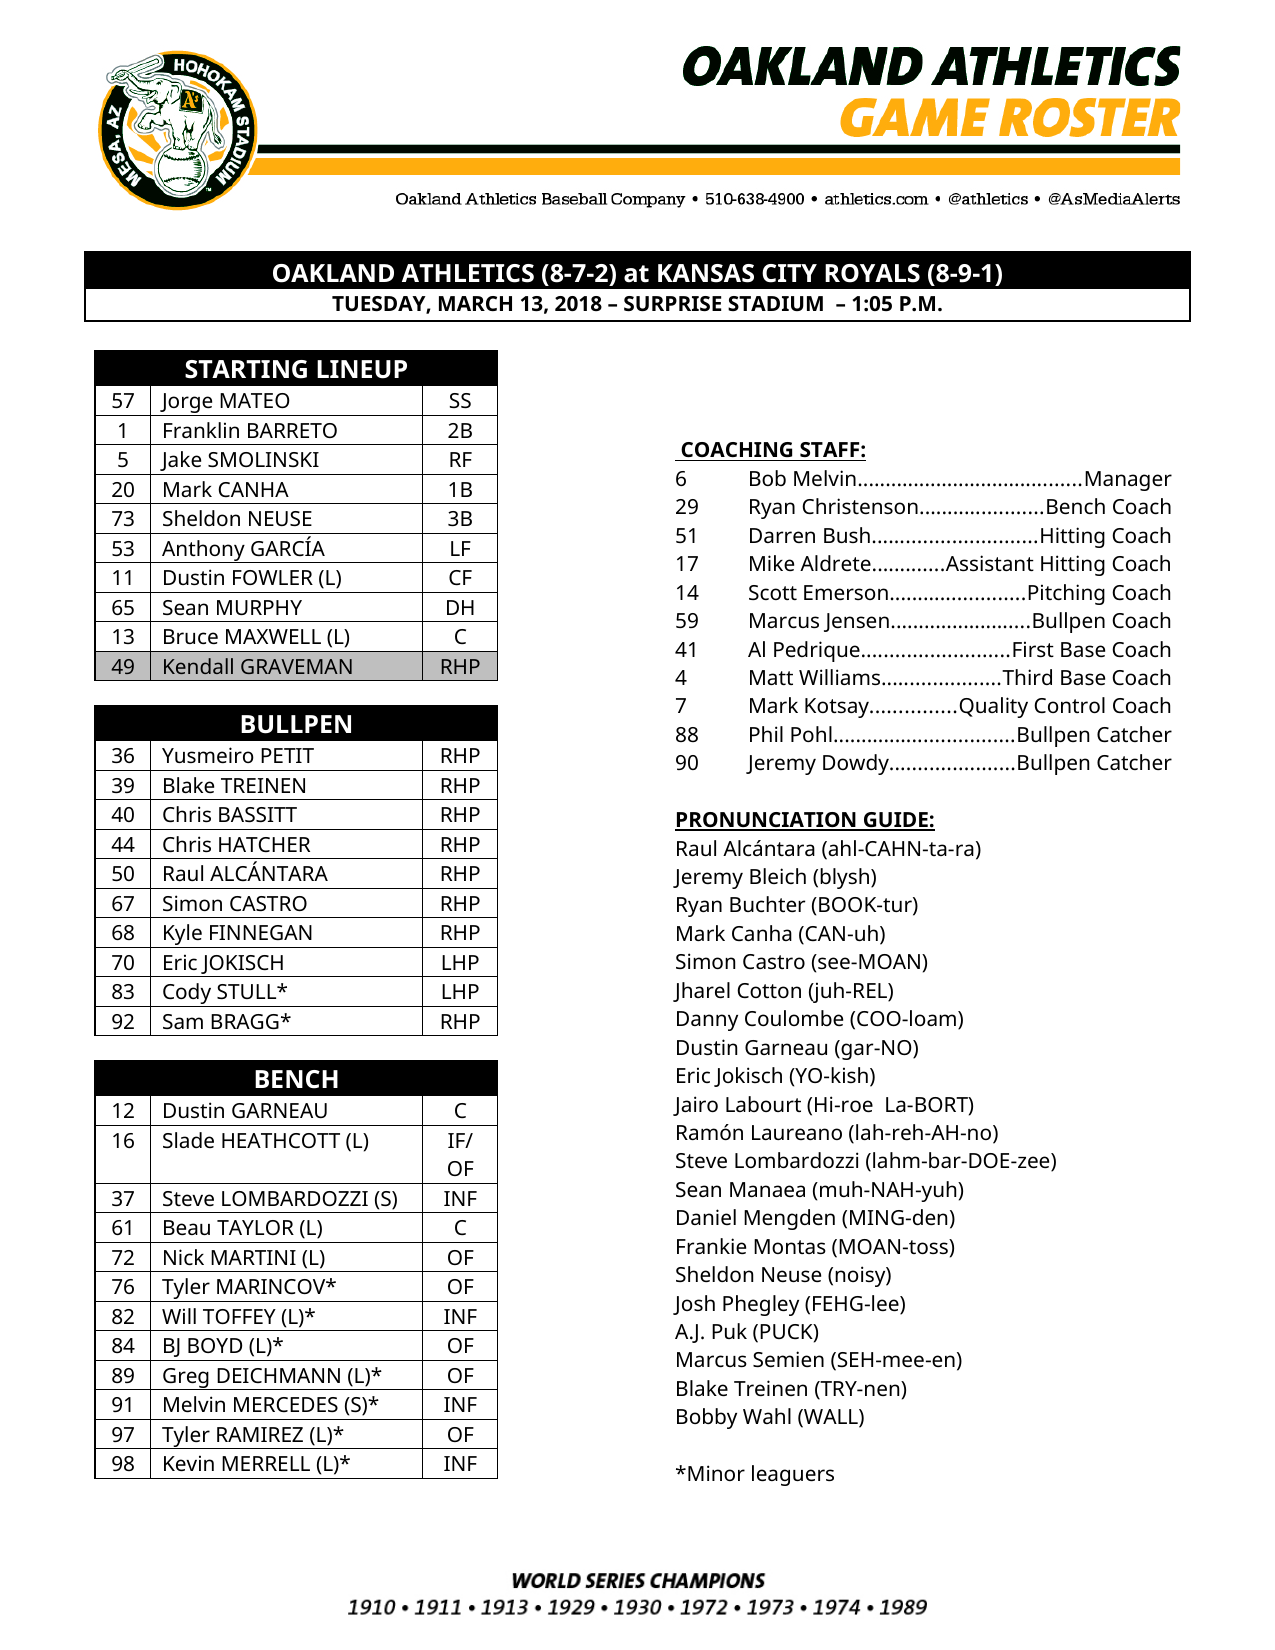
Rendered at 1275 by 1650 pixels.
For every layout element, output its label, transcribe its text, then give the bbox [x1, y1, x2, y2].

table_cell 11 [96, 563, 150, 592]
table_cell LHP [423, 977, 497, 1006]
text 4 Matt Williams Third Base Coach [675, 663, 1181, 692]
text 88 Phil Pohl Bullpen Catcher [675, 720, 1181, 748]
table_cell Sean MURPHY [151, 593, 422, 621]
text 29 Ryan Christenson Bench Coach [675, 492, 1181, 521]
table_cell Slade HEATHCOTT (L) [151, 1126, 422, 1183]
table_cell CF [423, 563, 497, 592]
table_cell INF [423, 1302, 497, 1330]
table_cell 89 [96, 1361, 150, 1389]
text Ryan Buchter (BOOK-tur) [675, 891, 1181, 919]
table_cell Sam BRAGG* [151, 1007, 422, 1035]
table_cell 39 [96, 771, 150, 799]
table_cell 72 [96, 1243, 150, 1271]
text Jharel Cotton (juh-REL) [675, 976, 1181, 1004]
text 14 Scott Emerson Pitching Coach [675, 578, 1181, 606]
table_cell Greg DEICHMANN (L)* [151, 1361, 422, 1389]
table_cell Raul ALCÁNTARA [151, 859, 422, 888]
table_cell Tyler RAMIREZ (L)* [151, 1420, 422, 1448]
table_cell Steve LOMBARDOZZI (S) [151, 1184, 422, 1212]
table_cell Dustin GARNEAU [151, 1096, 422, 1125]
table_cell Eric JOKISCH [151, 948, 422, 976]
text Raul Alcántara (ahl-CAHN-ta-ra) [675, 834, 1181, 862]
table_cell OF [423, 1361, 497, 1389]
table_cell 68 [96, 918, 150, 947]
table_cell RHP [423, 830, 497, 858]
picture [347, 1569, 928, 1622]
table_cell 57 [96, 386, 150, 415]
text Sheldon Neuse (noisy) [675, 1260, 1181, 1289]
table_cell OF [423, 1243, 497, 1271]
text Blake Treinen (TRY-nen) [675, 1374, 1181, 1402]
table_cell RHP [423, 859, 497, 888]
table_cell 36 [96, 741, 150, 770]
table_cell 53 [96, 534, 150, 562]
table_header BENCH [96, 1061, 497, 1095]
table_cell BJ BOYD (L)* [151, 1331, 422, 1360]
table_cell 13 [96, 622, 150, 651]
text Ramón Laureano (lah-reh-AH-no) [675, 1118, 1181, 1147]
table_cell Cody STULL* [151, 977, 422, 1006]
table_cell Dustin FOWLER (L) [151, 563, 422, 592]
text Jairo Labourt (Hi-roe La-BORT) [675, 1090, 1181, 1118]
table_cell 50 [96, 859, 150, 888]
table_cell Bruce MAXWELL (L) [151, 622, 422, 651]
text TUESDAY, march 13, 2018 – SURPRISE STADIUM – 1:05 p.m. [86, 285, 1189, 320]
table_cell Blake TREINEN [151, 771, 422, 799]
table_cell Kevin MERRELL (L)* [151, 1449, 422, 1478]
table_cell 49 [96, 652, 150, 680]
table_cell C [423, 1213, 497, 1242]
table_cell 83 [96, 977, 150, 1006]
table_cell 12 [96, 1096, 150, 1125]
table_cell C [423, 622, 497, 651]
table_cell 1 [96, 416, 150, 444]
table_cell 16 [96, 1126, 150, 1183]
table_header STARTING LINEUP [96, 351, 497, 385]
text Dustin Garneau (gar-NO) [675, 1033, 1181, 1061]
table_cell 76 [96, 1272, 150, 1301]
table_cell C [423, 1096, 497, 1125]
text 17 Mike Aldrete Assistant Hitting Coach [675, 549, 1181, 578]
table_cell OF [423, 1420, 497, 1448]
table_cell LHP [423, 948, 497, 976]
table_cell OF [423, 1272, 497, 1301]
text COACHING STAFF: [675, 436, 1181, 464]
text A.J. Puk (PUCK) [675, 1317, 1181, 1346]
table_cell Sheldon NEUSE [151, 504, 422, 533]
table_cell Chris HATCHER [151, 830, 422, 858]
table_header BULLPEN [96, 706, 497, 740]
table_cell 73 [96, 504, 150, 533]
table_cell DH [423, 593, 497, 621]
table_cell 61 [96, 1213, 150, 1242]
table_cell Kendall GRAVEMAN [151, 652, 422, 680]
table_cell Jorge MATEO [151, 386, 422, 415]
table_cell 3B [423, 504, 497, 533]
table_cell SS [423, 386, 497, 415]
table_cell INF [423, 1184, 497, 1212]
table_cell 37 [96, 1184, 150, 1212]
table_cell 40 [96, 800, 150, 829]
table_cell Beau TAYLOR (L) [151, 1213, 422, 1242]
table_cell Nick MARTINI (L) [151, 1243, 422, 1271]
table_cell INF [423, 1449, 497, 1478]
table_cell Mark CANHA [151, 475, 422, 503]
table_cell RHP [423, 652, 497, 680]
table_cell RHP [423, 741, 497, 770]
text Steve Lombardozzi (lahm-bar-DOE-zee) [675, 1147, 1181, 1175]
text Danny Coulombe (COO-loam) [675, 1004, 1181, 1033]
table_cell INF [423, 1390, 497, 1419]
text 90 Jeremy Dowdy Bullpen Catcher [675, 748, 1181, 777]
text Marcus Semien (SEH-mee-en) [675, 1346, 1181, 1374]
table_cell Kyle FINNEGAN [151, 918, 422, 947]
text Daniel Mengden (MING-den) [675, 1203, 1181, 1232]
table_cell Franklin BARRETO [151, 416, 422, 444]
text Josh Phegley (FEHG-lee) [675, 1289, 1181, 1317]
picture [94, 37, 1181, 213]
table_cell Jake SMOLINSKI [151, 445, 422, 474]
text 7 Mark Kotsay Quality Control Coach [675, 692, 1181, 720]
table_cell 67 [96, 889, 150, 917]
text 6 Bob Melvin Manager [675, 464, 1181, 492]
table_cell Yusmeiro PETIT [151, 741, 422, 770]
text 59 Marcus Jensen Bullpen Coach [675, 606, 1181, 635]
text 51 Darren Bush Hitting Coach [675, 521, 1181, 549]
table_cell 65 [96, 593, 150, 621]
table_cell 92 [96, 1007, 150, 1035]
table_cell Simon CASTRO [151, 889, 422, 917]
table_cell RHP [423, 918, 497, 947]
table_cell 1B [423, 475, 497, 503]
text OAKLAND ATHLETICS (8-7-2) at KANSAS CITY ROYALS (8-9-1) [86, 253, 1189, 285]
text Eric Jokisch (YO-kish) [675, 1061, 1181, 1090]
text Mark Canha (CAN-uh) [675, 919, 1181, 947]
table_cell 70 [96, 948, 150, 976]
table_cell 97 [96, 1420, 150, 1448]
table_cell 20 [96, 475, 150, 503]
text Sean Manaea (muh-NAH-yuh) [675, 1175, 1181, 1203]
text Bobby Wahl (WALL) [675, 1402, 1181, 1431]
table_cell Will TOFFEY (L)* [151, 1302, 422, 1330]
text Jeremy Bleich (blysh) [675, 862, 1181, 891]
table_cell RHP [423, 889, 497, 917]
table_cell RHP [423, 800, 497, 829]
table_cell Melvin MERCEDES (S)* [151, 1390, 422, 1419]
text PRONUNCIATION GUIDE: [675, 805, 1181, 834]
table_cell 98 [96, 1449, 150, 1478]
table_cell 5 [96, 445, 150, 474]
table_cell 44 [96, 830, 150, 858]
table_cell 91 [96, 1390, 150, 1419]
table_cell 82 [96, 1302, 150, 1330]
text Simon Castro (see-MOAN) [675, 947, 1181, 976]
table_cell LF [423, 534, 497, 562]
table_cell RHP [423, 1007, 497, 1035]
table_cell 2B [423, 416, 497, 444]
text 41 Al Pedrique First Base Coach [675, 635, 1181, 663]
text Frankie Montas (MOAN-toss) [675, 1232, 1181, 1260]
table_cell OF [423, 1331, 497, 1360]
table_cell RHP [423, 771, 497, 799]
table_cell Tyler MARINCOV* [151, 1272, 422, 1301]
table_cell Chris BASSITT [151, 800, 422, 829]
table_cell IF/OF [423, 1126, 497, 1183]
table_cell Anthony GARCÍA [151, 534, 422, 562]
table_cell RF [423, 445, 497, 474]
table_cell 84 [96, 1331, 150, 1360]
text *Minor leaguers [675, 1459, 1181, 1488]
